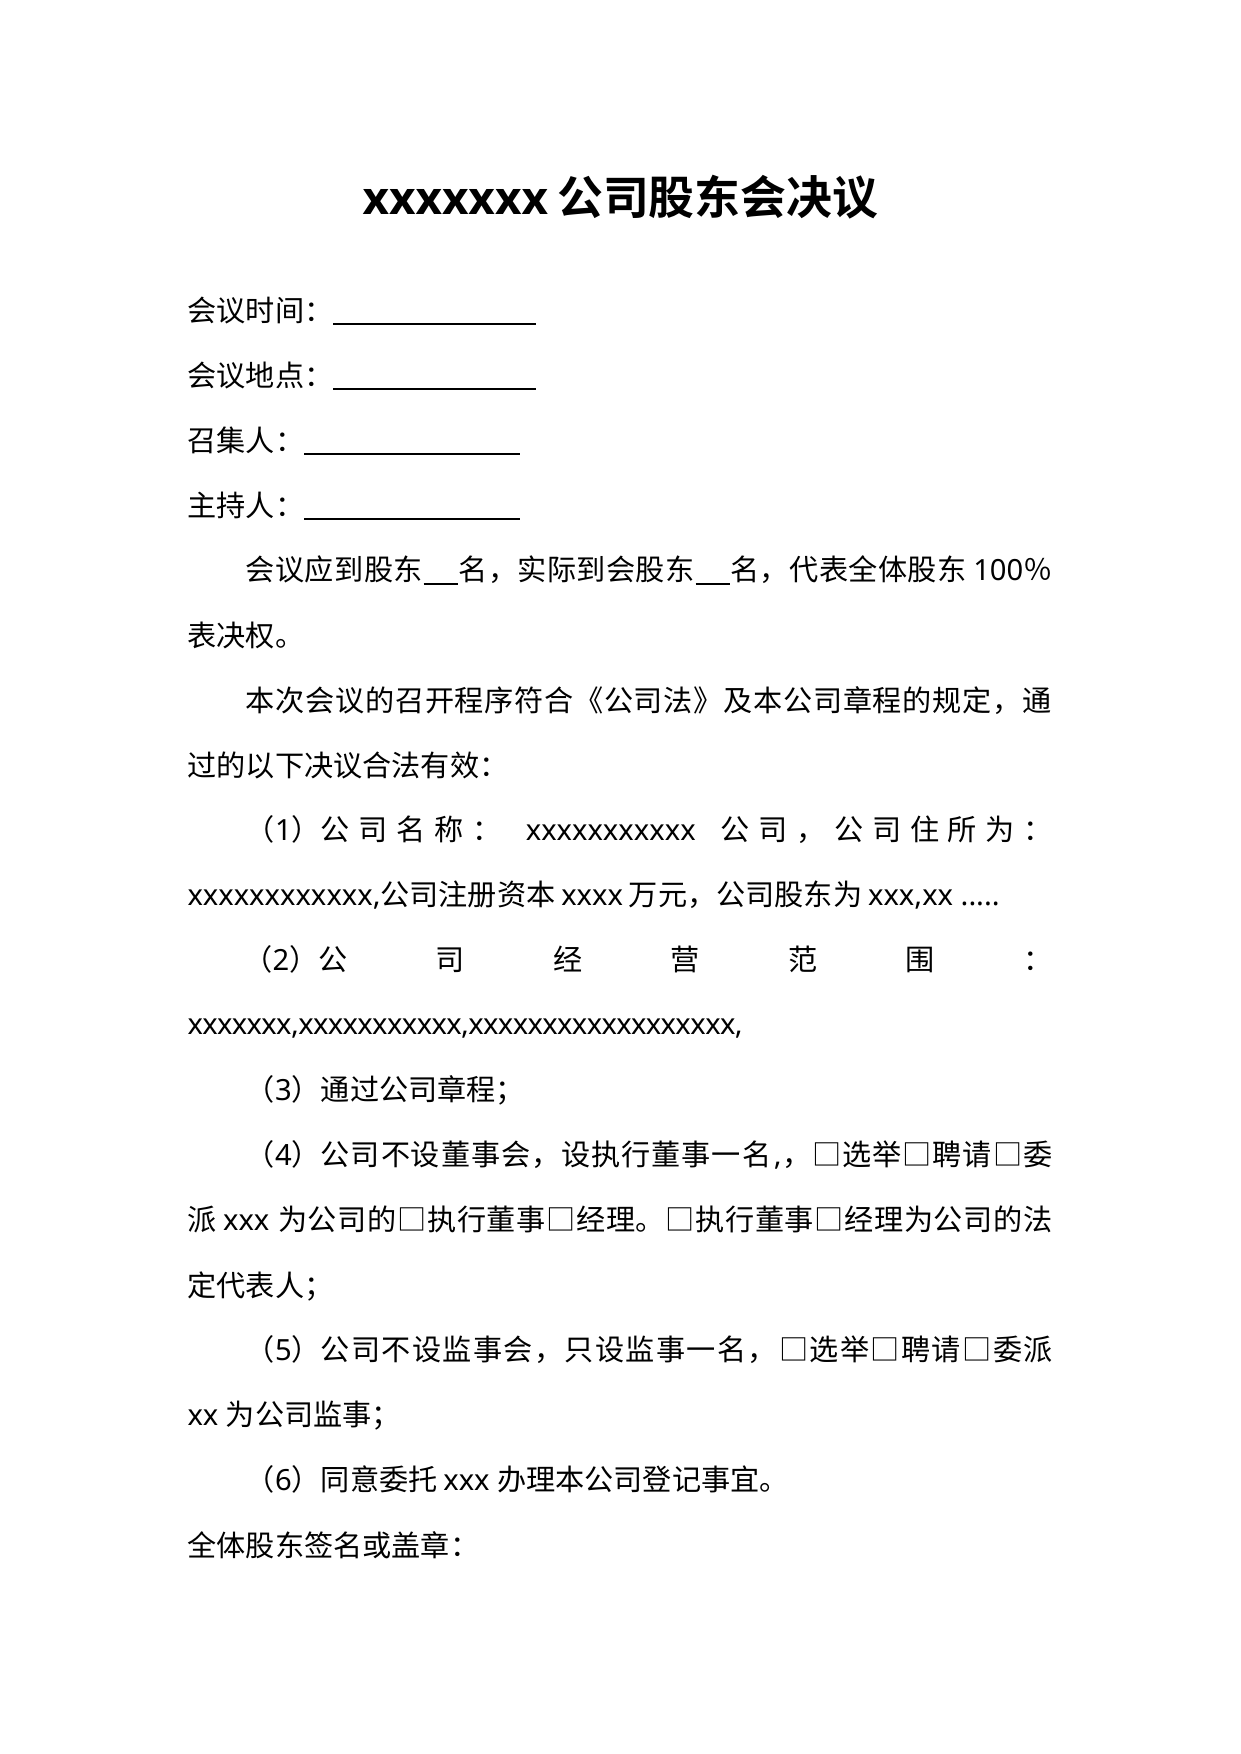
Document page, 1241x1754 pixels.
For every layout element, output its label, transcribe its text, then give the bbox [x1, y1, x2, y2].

text 会议地点： [187, 341, 1053, 406]
text 会议时间： [187, 276, 1053, 341]
text 本次会议的召开程序符合《公司法》及本公司章程的规定，通过的以下决议合法有效： [187, 666, 1053, 796]
list 同意委托xxx 办理本公司登记事宜。 [187, 1446, 1053, 1511]
text 召集人： [187, 406, 1053, 471]
text xxxxxxx公司股东会决议 [187, 146, 1053, 243]
list 通过公司章程； [187, 1056, 1053, 1121]
list 公司经营范围：xxxxxxx,xxxxxxxxxxx,xxxxxxxxxxxxxxxxxx, [187, 926, 1053, 1056]
list 公司不设监事会，只设监事一名，□选举□聘请□委派xx 为公司监事； [187, 1316, 1053, 1446]
text 主持人： [187, 471, 1053, 536]
list 公司名称： xxxxxxxxxxx 公司，公司住所为：xxxxxxxxxxxx,公司注册资本xxxx万元，公司股东为xxx,xx ..... [187, 796, 1053, 926]
list 公司不设董事会，设执行董事一名,，□选举□聘请□委派xxx 为公司的□执行董事□经理。□执行董事□经理为公司的法定代表人； [187, 1121, 1053, 1316]
text 会议应到股东 名，实际到会股东 名，代表全体股东100％表决权。 [187, 536, 1053, 666]
text 全体股东签名或盖章： [187, 1511, 1053, 1576]
